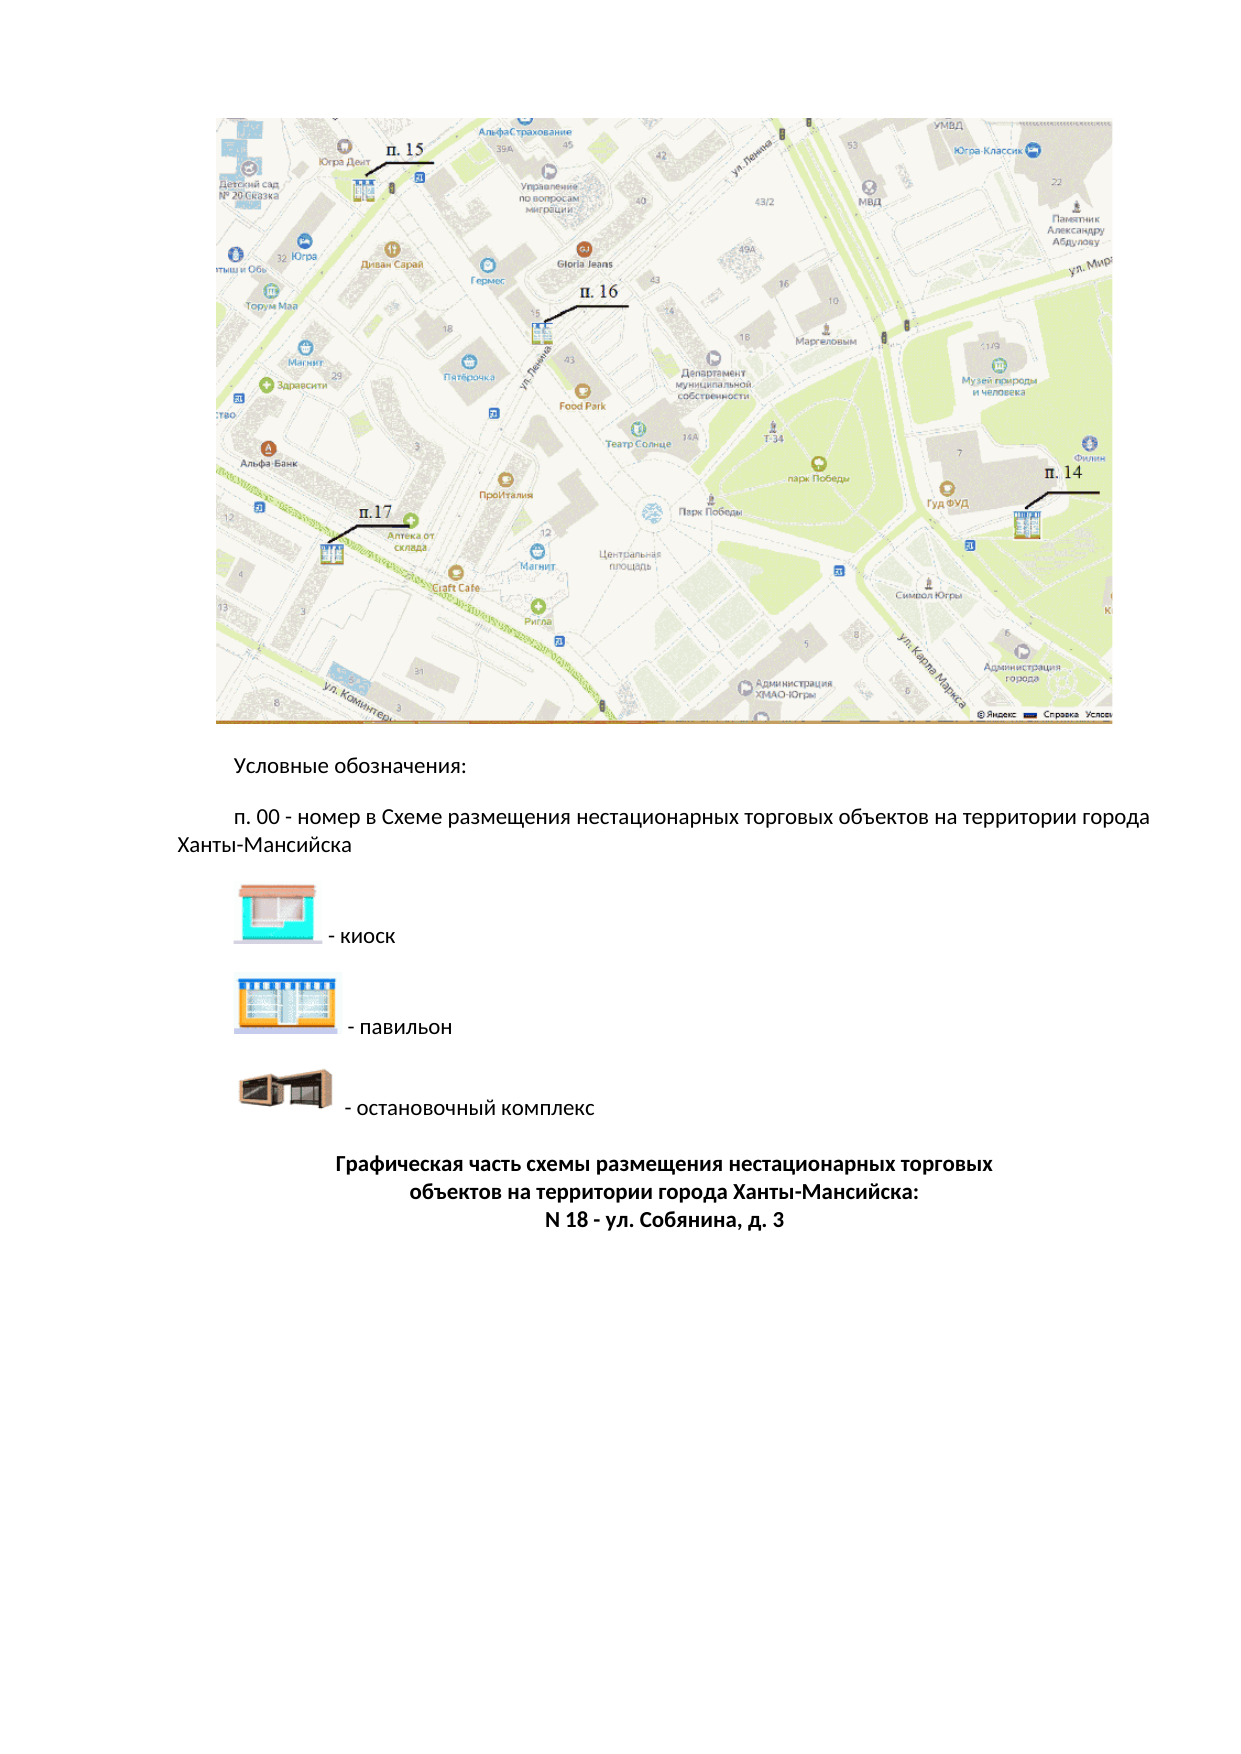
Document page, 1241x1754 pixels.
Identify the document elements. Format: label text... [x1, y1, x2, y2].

text - остановочный комплекс [177, 1063, 1152, 1121]
title объектов на территории города Ханты-Мансийска: [177, 1177, 1152, 1205]
picture [233, 1062, 339, 1116]
text - киоск [177, 881, 1152, 949]
picture [216, 118, 1113, 724]
picture [233, 972, 343, 1034]
title Графическая часть схемы размещения нестационарных торговых [177, 1149, 1152, 1177]
text п. 00 - номер в Схеме размещения нестационарных торговых объектов на территории города Ханты-Мансийска [177, 802, 1152, 858]
text Условные обозначения: [177, 751, 1152, 779]
title N 18 - ул. Собянина, д. 3 [177, 1205, 1152, 1233]
text - павильон [177, 972, 1152, 1040]
picture [233, 881, 323, 944]
